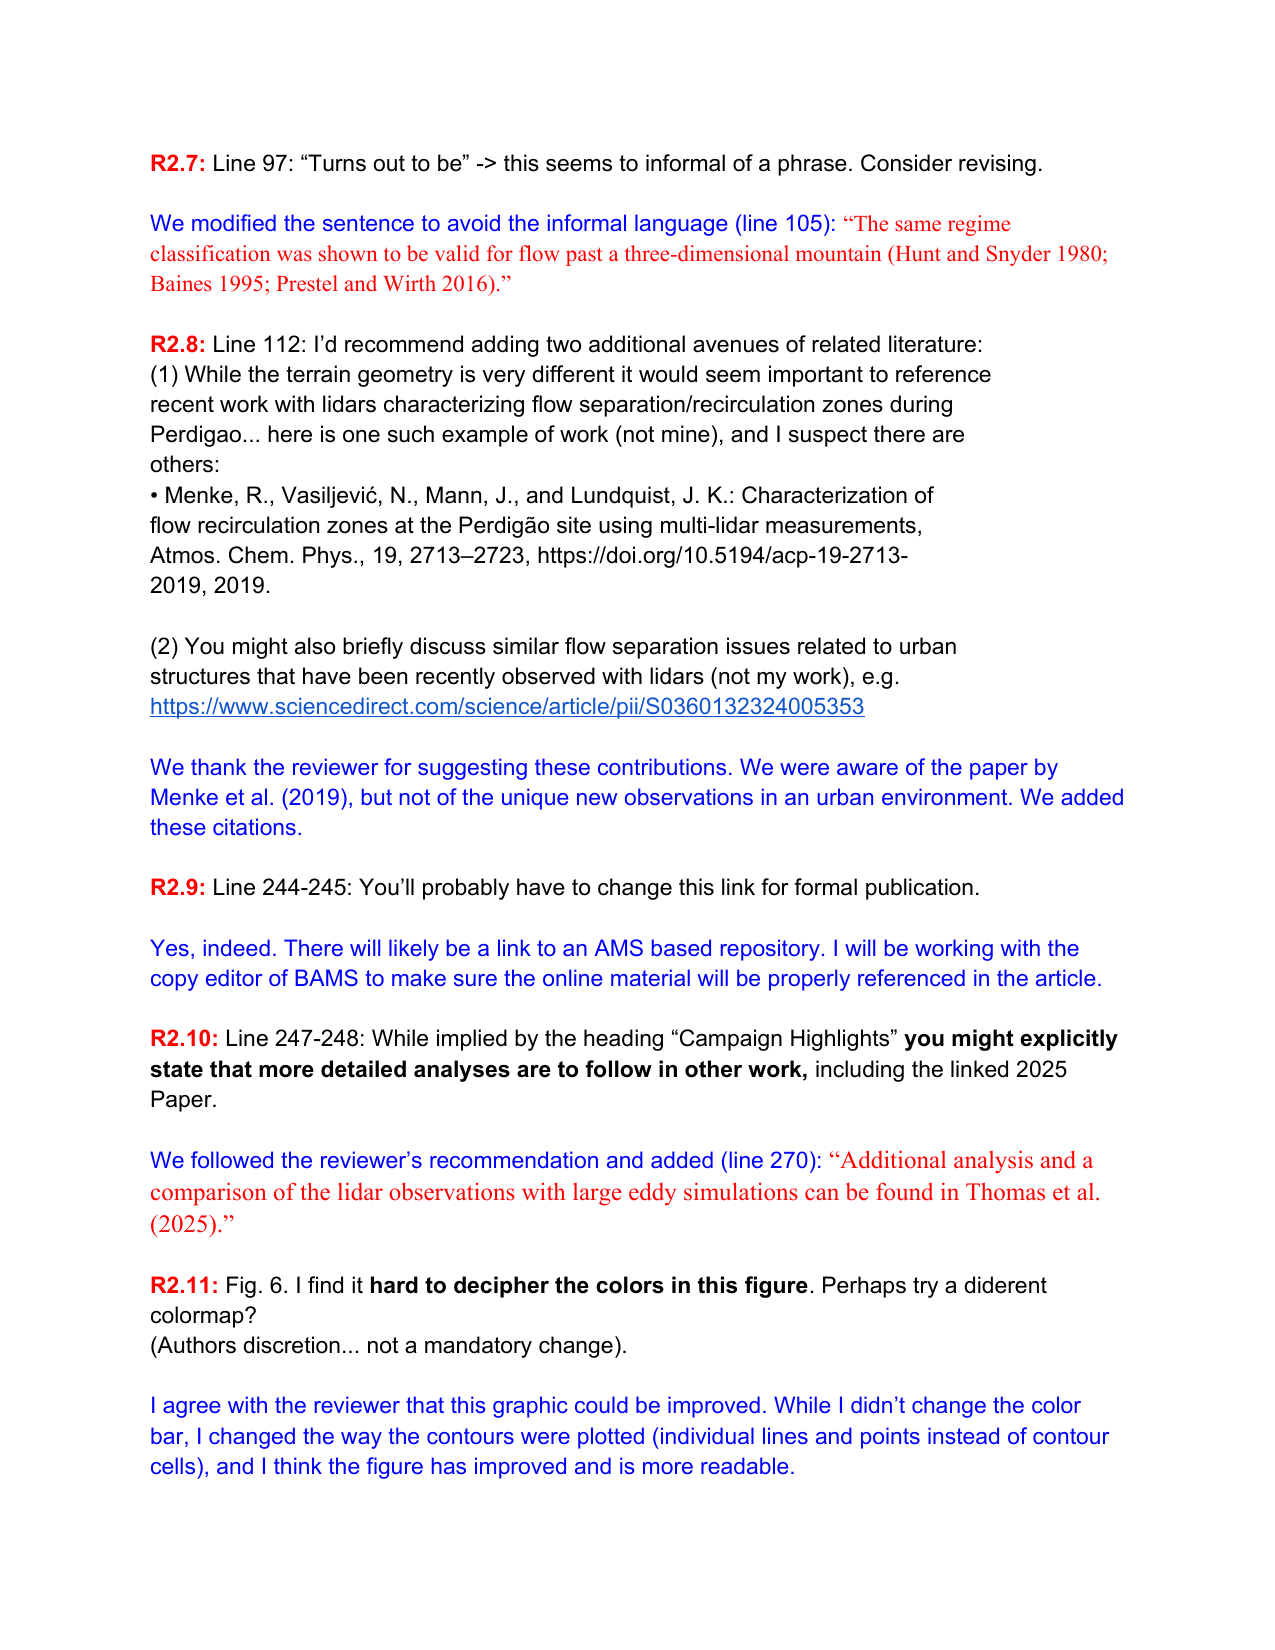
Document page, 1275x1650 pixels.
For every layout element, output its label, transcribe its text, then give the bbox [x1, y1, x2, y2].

text We followed the reviewer’s recommendation and added (line 270): “Additional analysis and a comparison of the lidar observations with large eddy simulations can be found in Thomas et al. (2025).” [150, 1146, 1125, 1237]
text R2.11: Fig. 6. I find it hard to decipher the colors in this figure. Perhaps try a diderent colormap? [150, 1272, 1125, 1328]
text flow recirculation zones at the Perdigão site using multi-lidar measurements, [150, 512, 1125, 538]
text state that more detailed analyses are to follow in other work, including the linked 2025 [150, 1056, 1125, 1082]
text • Menke, R., Vasiljević, N., Mann, J., and Lundquist, J. K.: Characterization of [150, 482, 1125, 508]
text I agree with the reviewer that this graphic could be improved. While I didn’t change the color bar, I changed the way the contours were plotted (individual lines and points instead of contour cells), and I think the figure has improved and is more readable. [150, 1392, 1125, 1479]
text https://www.sciencedirect.com/science/article/pii/S0360132324005353 [150, 693, 1125, 719]
text (Authors discretion... not a mandatory change). [150, 1332, 1125, 1358]
text Paper. [150, 1086, 1125, 1112]
text R2.7: Line 97: “Turns out to be” -> this seems to informal of a phrase. Consider revising. [150, 150, 1125, 176]
text Atmos. Chem. Phys., 19, 2713–2723, https://doi.org/10.5194/acp-19-2713- [150, 542, 1125, 568]
text Yes, indeed. There will likely be a link to an AMS based repository. I will be working with the copy editor of BAMS to make sure the online material will be properly referenced in the article. [150, 935, 1125, 991]
text recent work with lidars characterizing flow separation/recirculation zones during [150, 391, 1125, 417]
text (1) While the terrain geometry is very different it would seem important to reference [150, 361, 1125, 387]
text R2.10: Line 247-248: While implied by the heading “Campaign Highlights” you might explicitly [150, 1025, 1125, 1052]
text (2) You might also briefly discuss similar flow separation issues related to urban [150, 633, 1125, 659]
text We thank the reviewer for suggesting these contributions. We were aware of the paper by Menke et al. (2019), but not of the unique new observations in an urban environment. We added these citations. [150, 753, 1125, 840]
text structures that have been recently observed with lidars (not my work), e.g. [150, 663, 1125, 689]
text others: [150, 451, 1125, 478]
text Perdigao... here is one such example of work (not mine), and I suspect there are [150, 421, 1125, 447]
text 2019, 2019. [150, 572, 1125, 598]
text We modified the sentence to avoid the informal language (line 105): “The same regime classification was shown to be valid for flow past a three-dimensional mountain (Hunt and Snyder 1980; Baines 1995; Prestel and Wirth 2016).” [150, 210, 1125, 296]
text R2.8: Line 112: I’d recommend adding two additional avenues of related literature: [150, 331, 1125, 357]
text R2.9: Line 244-245: You’ll probably have to change this link for formal publication. [150, 874, 1125, 901]
